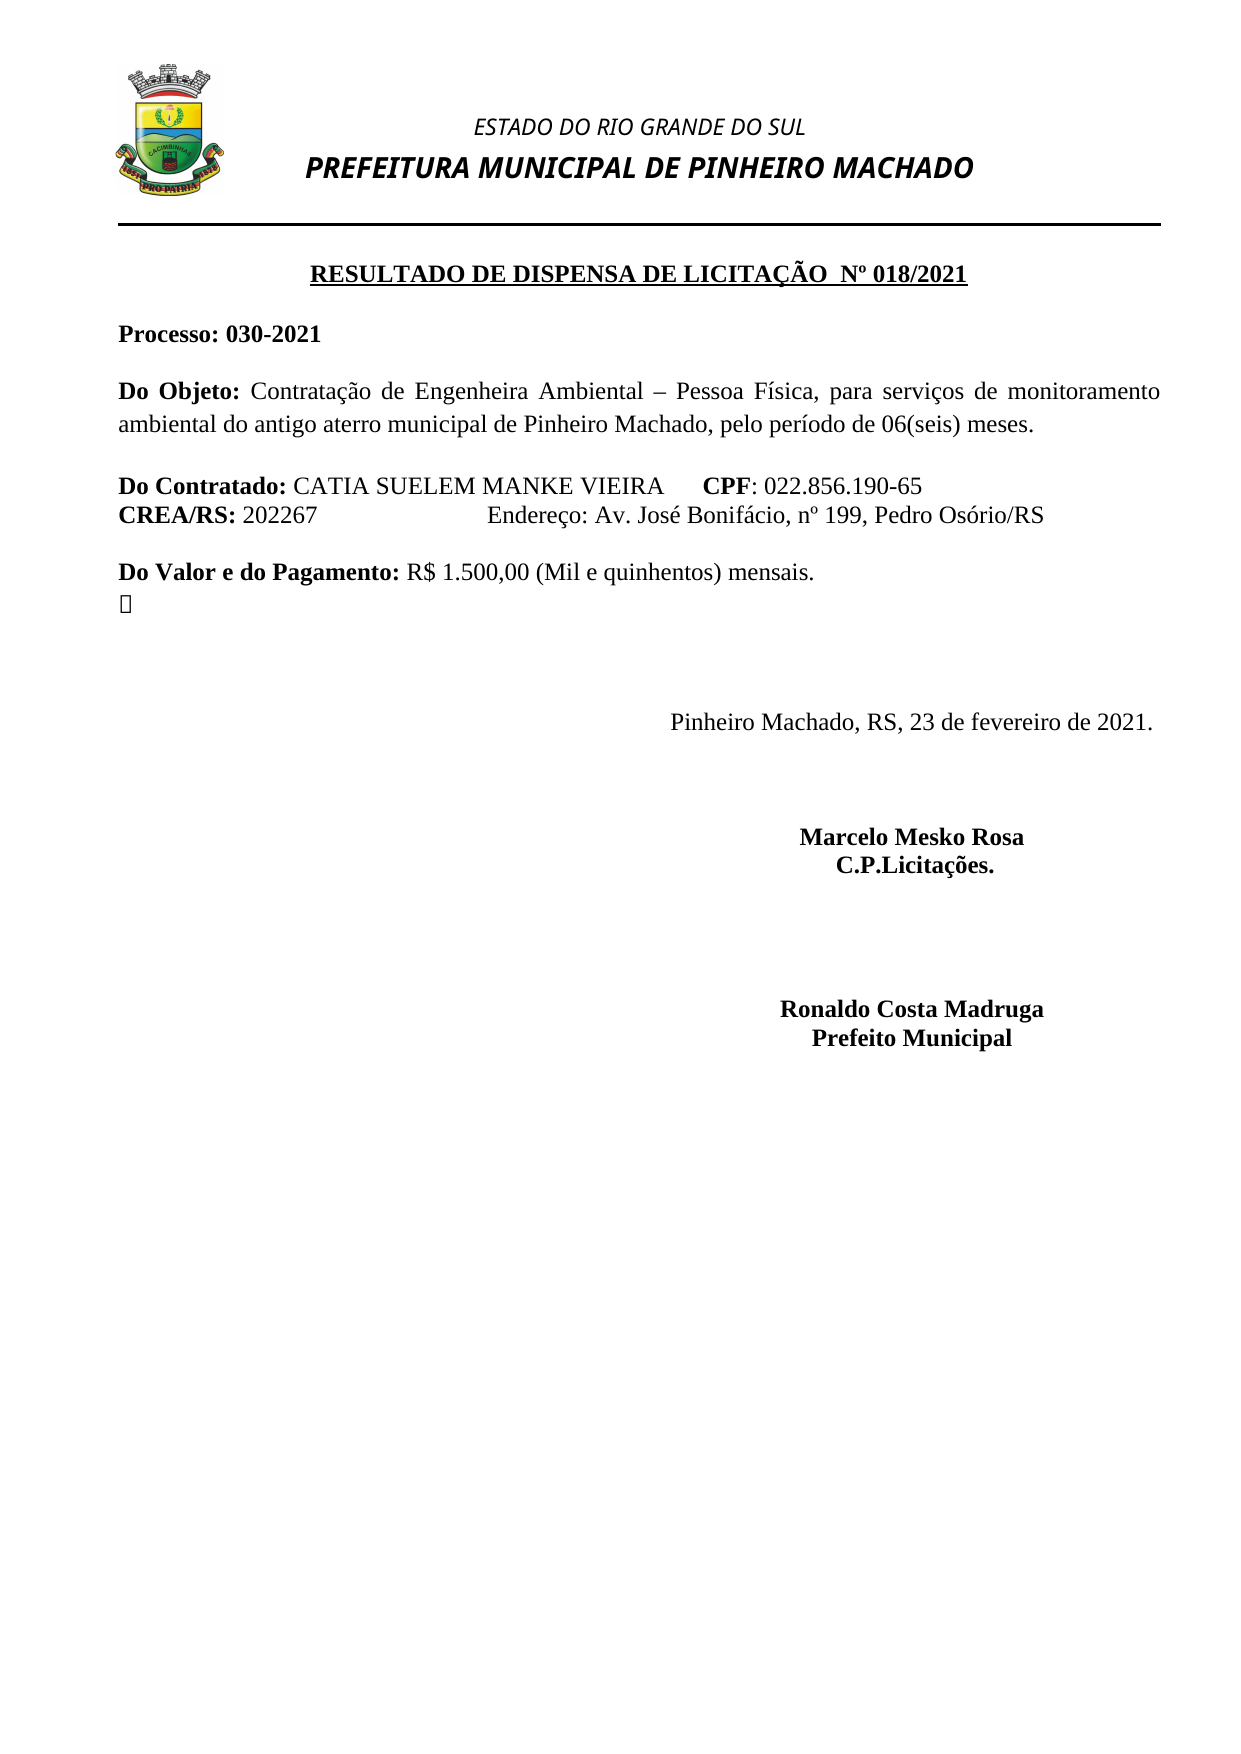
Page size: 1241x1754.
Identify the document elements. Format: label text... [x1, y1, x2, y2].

text Pinheiro Machado, RS, 23 de fevereiro de 2021. [664, 707, 1159, 735]
text Do Valor e do Pagamento: R$ 1.500,00 (Mil e quinhentos) mensais. [118, 557, 1161, 586]
text CREA/RS: 202267 Endereço: Av. José Bonifácio, nº 199, Pedro Osório/RS [118, 500, 1159, 529]
text Ronaldo Costa Madruga [664, 994, 1159, 1023]
text Prefeito Municipal [664, 1023, 1159, 1052]
text C.P.Licitações. [664, 850, 1159, 879]
text Do Objeto: Contratação de Engenheira Ambiental – Pessoa Física, para serviços de monitoramento ambiental do antigo aterro municipal de Pinheiro Machado, pelo período de 06(seis) meses. [118, 376, 1161, 438]
text Do Contratado: CATIA SUELEM MANKE VIEIRA CPF: 022.856.190-65 [118, 471, 1159, 500]
text Processo: 030-2021 [118, 319, 1159, 348]
text Marcelo Mesko Rosa [664, 822, 1159, 850]
text RESULTADO DE DISPENSA DE LICITAÇÃo nº 018/2021 [118, 259, 1159, 288]
picture [115, 64, 224, 196]
text  [118, 586, 1161, 620]
